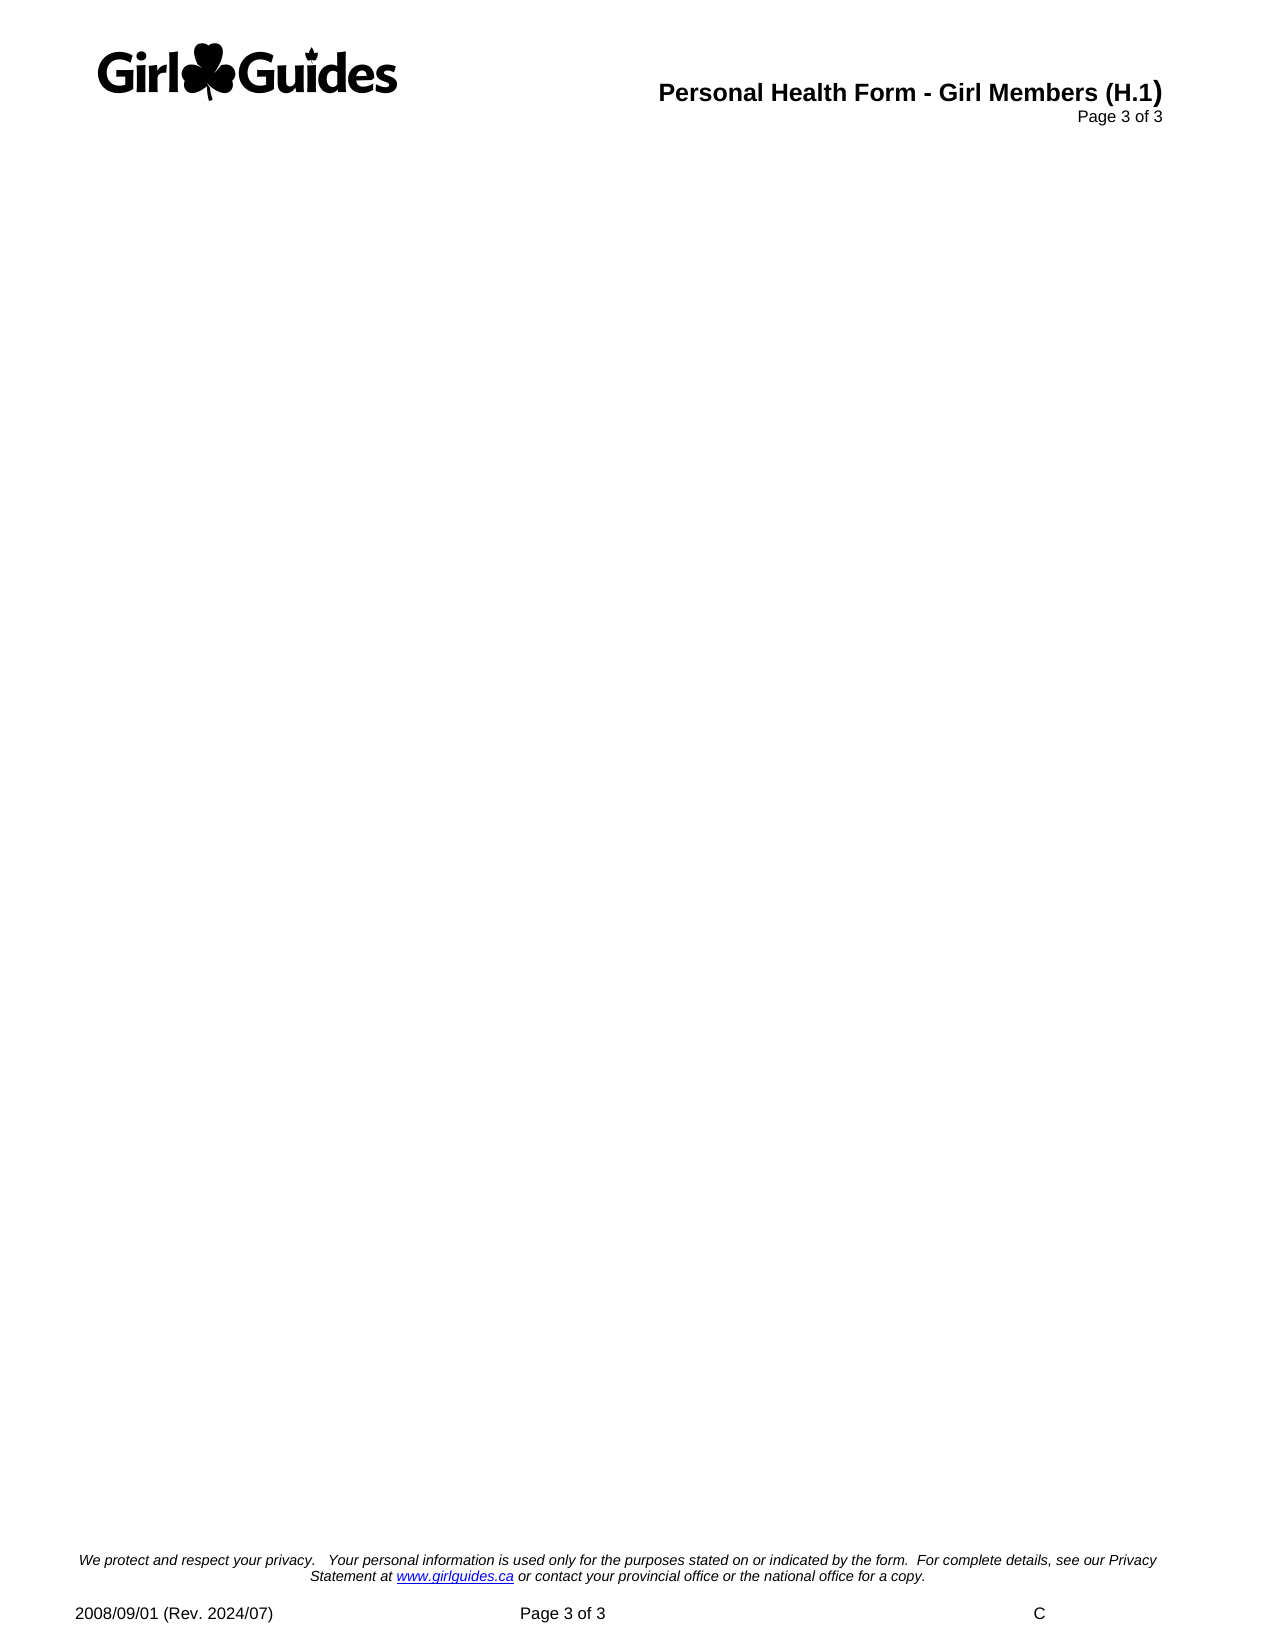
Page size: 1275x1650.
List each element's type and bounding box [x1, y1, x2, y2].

picture [75, 20, 420, 124]
